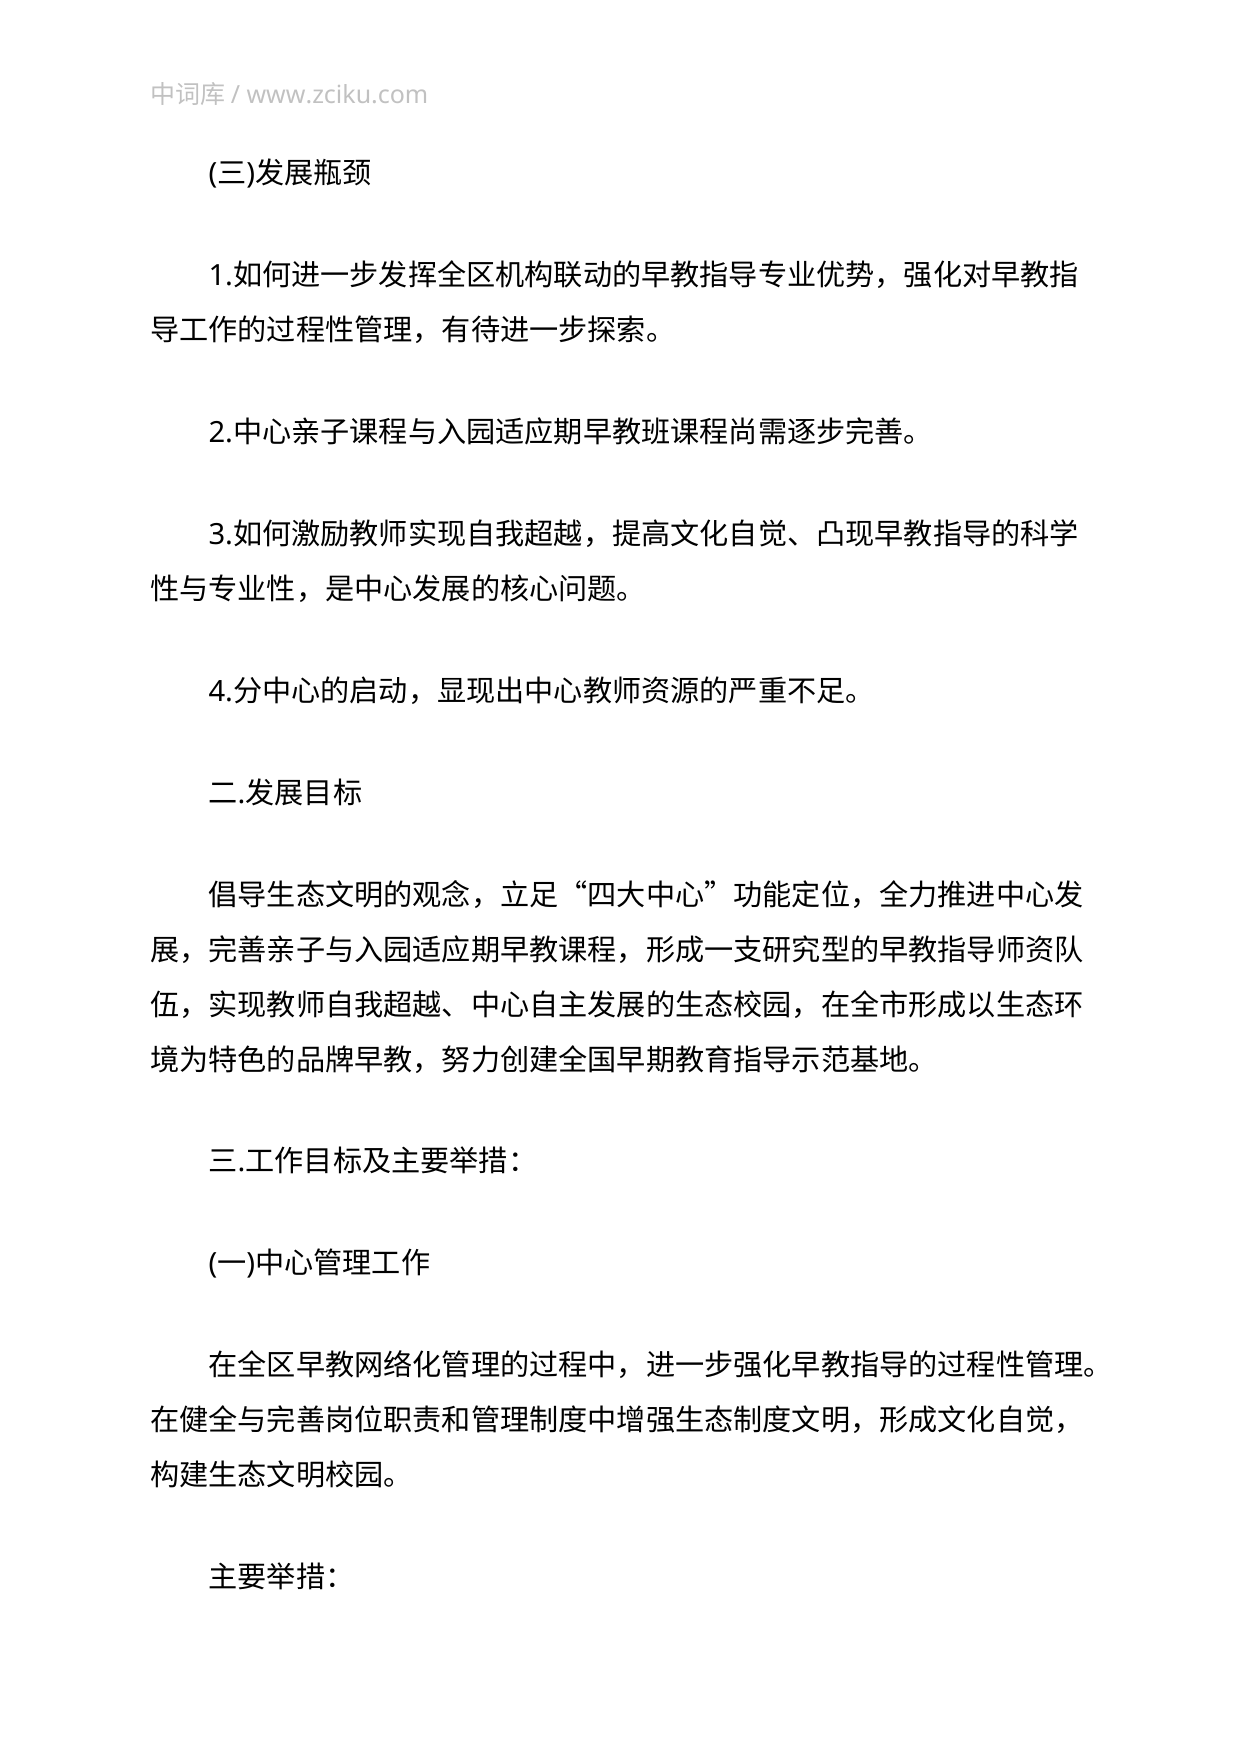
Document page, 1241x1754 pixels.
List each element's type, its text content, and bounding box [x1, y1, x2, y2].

text 1.如何进一步发挥全区机构联动的早教指导专业优势，强化对早教指导工作的过程性管理，有待进一步探索。 [150, 252, 1090, 349]
text 倡导生态文明的观念，立足“四大中心”功能定位，全力推进中心发展，完善亲子与入园适应期早教课程，形成一支研究型的早教指导师资队伍，实现教师自我超越、中心自主发展的生态校园，在全市形成以生态环境为特色的品牌早教，努力创建全国早期教育指导示范基地。 [150, 871, 1090, 1078]
text 3.如何激励教师实现自我超越，提高文化自觉、凸现早教指导的科学性与专业性，是中心发展的核心问题。 [150, 511, 1090, 608]
text 4.分中心的启动，显现出中心教师资源的严重不足。 [150, 667, 1090, 710]
text 三.工作目标及主要举措： [150, 1138, 1090, 1180]
text 主要举措： [150, 1553, 1090, 1596]
text (三)发展瓶颈 [150, 150, 1090, 192]
text (一)中心管理工作 [150, 1240, 1090, 1282]
text 二.发展目标 [150, 769, 1090, 812]
text 在全区早教网络化管理的过程中，进一步强化早教指导的过程性管理。在健全与完善岗位职责和管理制度中增强生态制度文明，形成文化自觉，构建生态文明校园。 [150, 1342, 1090, 1494]
text 2.中心亲子课程与入园适应期早教班课程尚需逐步完善。 [150, 409, 1090, 451]
